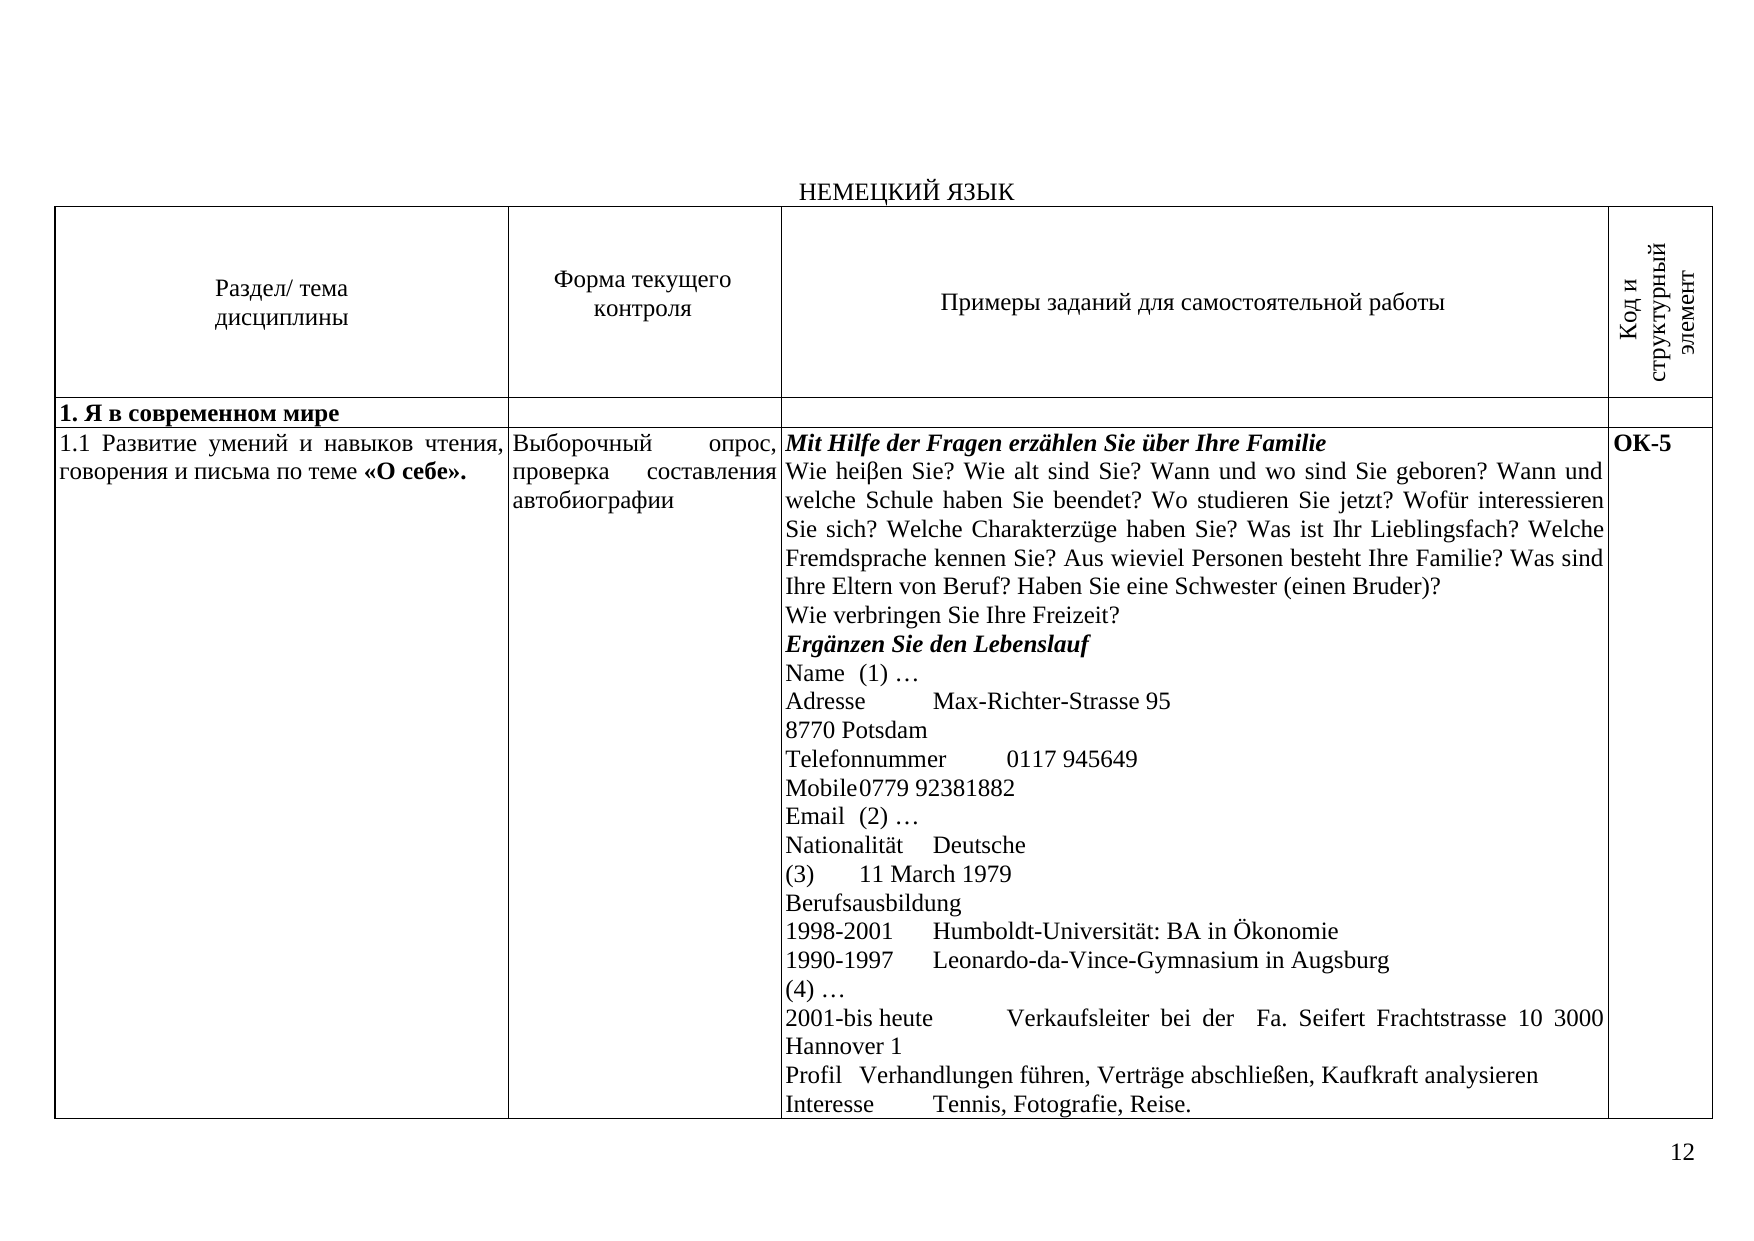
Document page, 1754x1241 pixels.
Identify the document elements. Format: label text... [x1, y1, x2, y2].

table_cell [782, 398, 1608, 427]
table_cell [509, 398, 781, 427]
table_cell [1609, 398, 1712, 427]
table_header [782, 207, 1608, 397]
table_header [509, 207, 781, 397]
text НЕМЕЦКИЙ ЯЗЫК [59, 177, 1695, 206]
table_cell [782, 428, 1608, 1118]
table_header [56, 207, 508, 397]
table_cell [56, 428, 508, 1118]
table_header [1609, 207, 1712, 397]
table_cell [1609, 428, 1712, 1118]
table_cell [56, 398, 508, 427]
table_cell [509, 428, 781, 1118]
